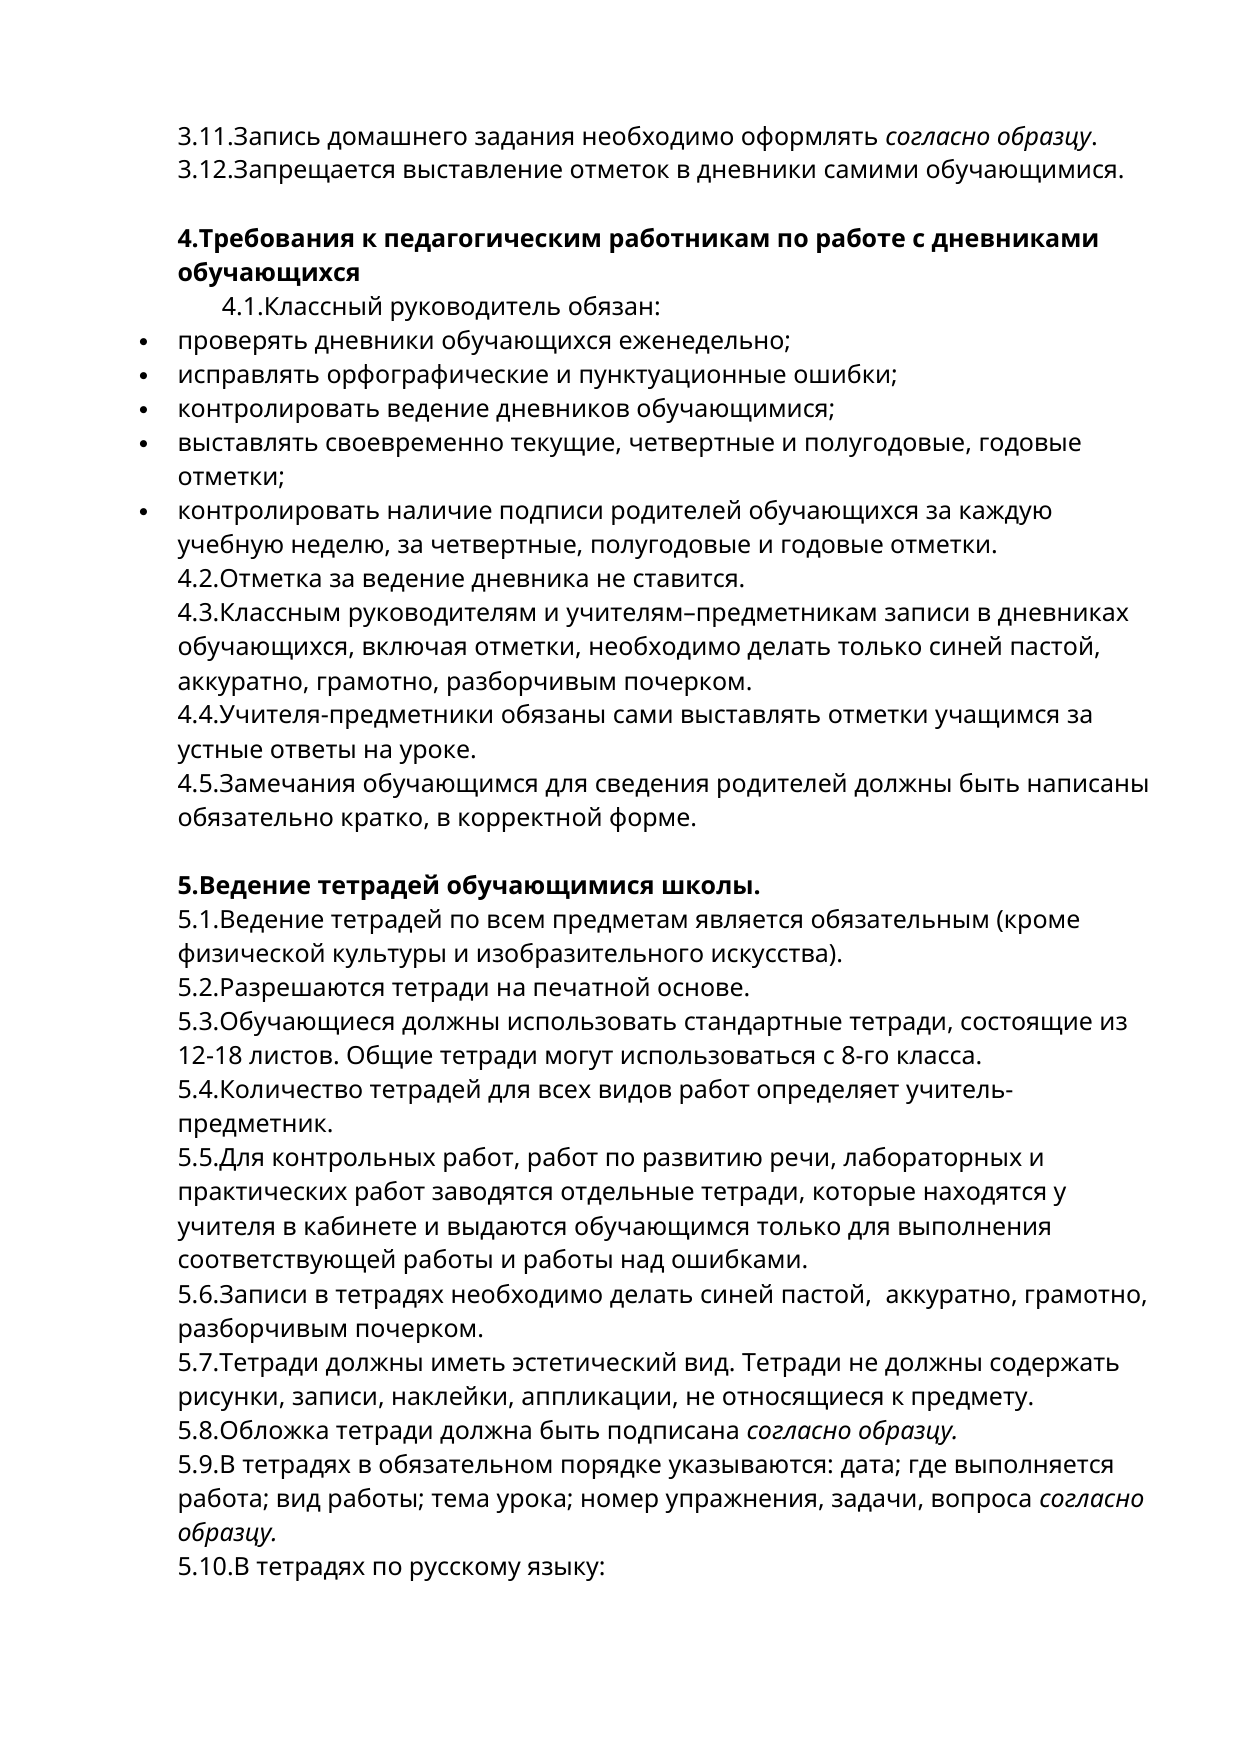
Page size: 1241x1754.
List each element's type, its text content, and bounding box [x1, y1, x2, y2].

text 5.8.Обложка тетради должна быть подписана согласно образцу. [177, 1412, 1152, 1447]
list исправлять орфографические и пунктуационные ошибки; [140, 357, 1152, 391]
text 5.9.В тетрадях в обязательном порядке указываются: дата; где выполняется работа; вид работы; тема урока; номер упражнения, задачи, вопроса согласно образцу. [177, 1447, 1152, 1549]
text 5.7.Тетради должны иметь эстетический вид. Тетради не должны содержать рисунки, записи, наклейки, аппликации, не относящиеся к предмету. [177, 1344, 1152, 1412]
text 5.4.Количество тетрадей для всех видов работ определяет учитель-предметник. [177, 1072, 1152, 1140]
text 4.2.Отметка за ведение дневника не ставится. [177, 561, 1152, 595]
text 5.5.Для контрольных работ, работ по развитию речи, лабораторных и практических работ заводятся отдельные тетради, которые находятся у учителя в кабинете и выдаются обучающимся только для выполнения соответствующей работы и работы над ошибками. [177, 1140, 1152, 1276]
text 5.1.Ведение тетрадей по всем предметам является обязательным (кроме физической культуры и изобразительного искусства). [177, 902, 1152, 970]
text 5.Ведение тетрадей обучающимися школы. [177, 867, 1152, 902]
text 4.Требования к педагогическим работникам по работе с дневниками обучающихся [177, 220, 1152, 288]
list выставлять своевременно текущие, четвертные и полугодовые, годовые отметки; [140, 425, 1152, 493]
text 3.11.Запись домашнего задания необходимо оформлять согласно образцу. [177, 118, 1152, 152]
list контролировать наличие подписи родителей обучающихся за каждую учебную неделю, за четвертные, полугодовые и годовые отметки. [140, 493, 1152, 561]
text 5.6.Записи в тетрадях необходимо делать синей пастой, аккуратно, грамотно, разборчивым почерком. [177, 1276, 1152, 1344]
list контролировать ведение дневников обучающимися; [140, 391, 1152, 425]
text 4.3.Классным руководителям и учителям–предметникам записи в дневниках обучающихся, включая отметки, необходимо делать только синей пастой, аккуратно, грамотно, разборчивым почерком. [177, 595, 1152, 697]
text 3.12.Запрещается выставление отметок в дневники самими обучающимися. [177, 152, 1152, 186]
text 4.5.Замечания обучающимся для сведения родителей должны быть написаны обязательно кратко, в корректной форме. [177, 765, 1152, 833]
text 5.3.Обучающиеся должны использовать стандартные тетради, состоящие из 12-18 листов. Общие тетради могут использоваться с 8-го класса. [177, 1004, 1152, 1072]
text 5.2.Разрешаются тетради на печатной основе. [177, 970, 1152, 1004]
text 4.1.Классный руководитель обязан: [222, 288, 1152, 322]
text 5.10.В тетрадях по русскому языку: [177, 1549, 1152, 1583]
list проверять дневники обучающихся еженедельно; [140, 322, 1152, 357]
text 4.4.Учителя-предметники обязаны сами выставлять отметки учащимся за устные ответы на уроке. [177, 697, 1152, 765]
